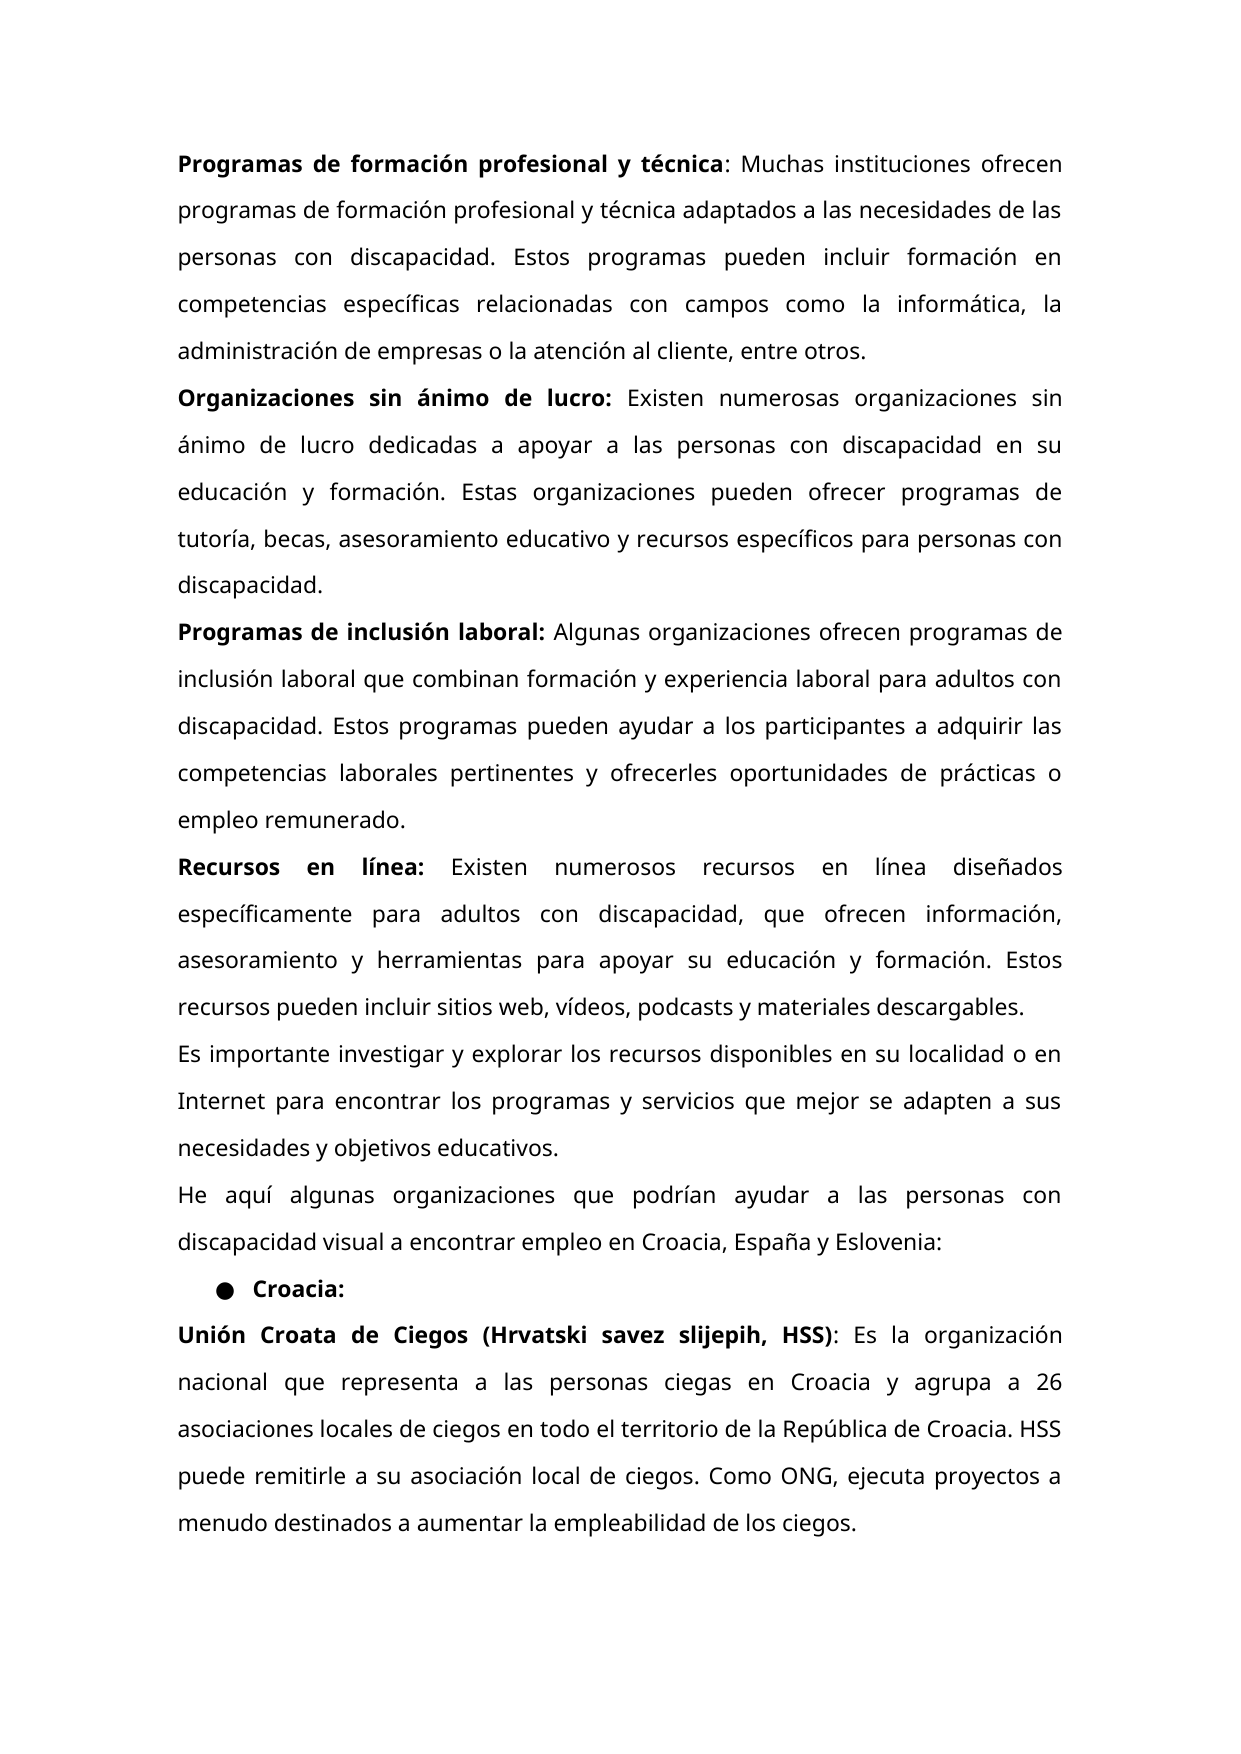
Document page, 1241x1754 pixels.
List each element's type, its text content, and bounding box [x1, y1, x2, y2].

text Unión Croata de Ciegos (Hrvatski savez slijepih, HSS): Es la organización nacional que representa a las personas ciegas en Croacia y agrupa a 26 asociaciones locales de ciegos en todo el territorio de la República de Croacia. HSS puede remitirle a su asociación local de ciegos. Como ONG, ejecuta proyectos a menudo destinados a aumentar la empleabilidad de los ciegos. [177, 1319, 1063, 1538]
text Organizaciones sin ánimo de lucro: Existen numerosas organizaciones sin ánimo de lucro dedicadas a apoyar a las personas con discapacidad en su educación y formación. Estas organizaciones pueden ofrecer programas de tutoría, becas, asesoramiento educativo y recursos específicos para personas con discapacidad. [177, 382, 1063, 601]
text Programas de formación profesional y técnica: Muchas instituciones ofrecen programas de formación profesional y técnica adaptados a las necesidades de las personas con discapacidad. Estos programas pueden incluir formación en competencias específicas relacionadas con campos como la informática, la administración de empresas o la atención al cliente, entre otros. [177, 148, 1063, 366]
text Es importante investigar y explorar los recursos disponibles en su localidad o en Internet para encontrar los programas y servicios que mejor se adapten a sus necesidades y objetivos educativos. [177, 1038, 1063, 1163]
text Programas de inclusión laboral: Algunas organizaciones ofrecen programas de inclusión laboral que combinan formación y experiencia laboral para adultos con discapacidad. Estos programas pueden ayudar a los participantes a adquirir las competencias laborales pertinentes y ofrecerles oportunidades de prácticas o empleo remunerado. [177, 616, 1063, 835]
text Recursos en línea: Existen numerosos recursos en línea diseñados específicamente para adultos con discapacidad, que ofrecen información, asesoramiento y herramientas para apoyar su educación y formación. Estos recursos pueden incluir sitios web, vídeos, podcasts y materiales descargables. [177, 851, 1063, 1023]
list Croacia: [215, 1273, 1063, 1304]
text He aquí algunas organizaciones que podrían ayudar a las personas con discapacidad visual a encontrar empleo en Croacia, España y Eslovenia: [177, 1179, 1063, 1257]
